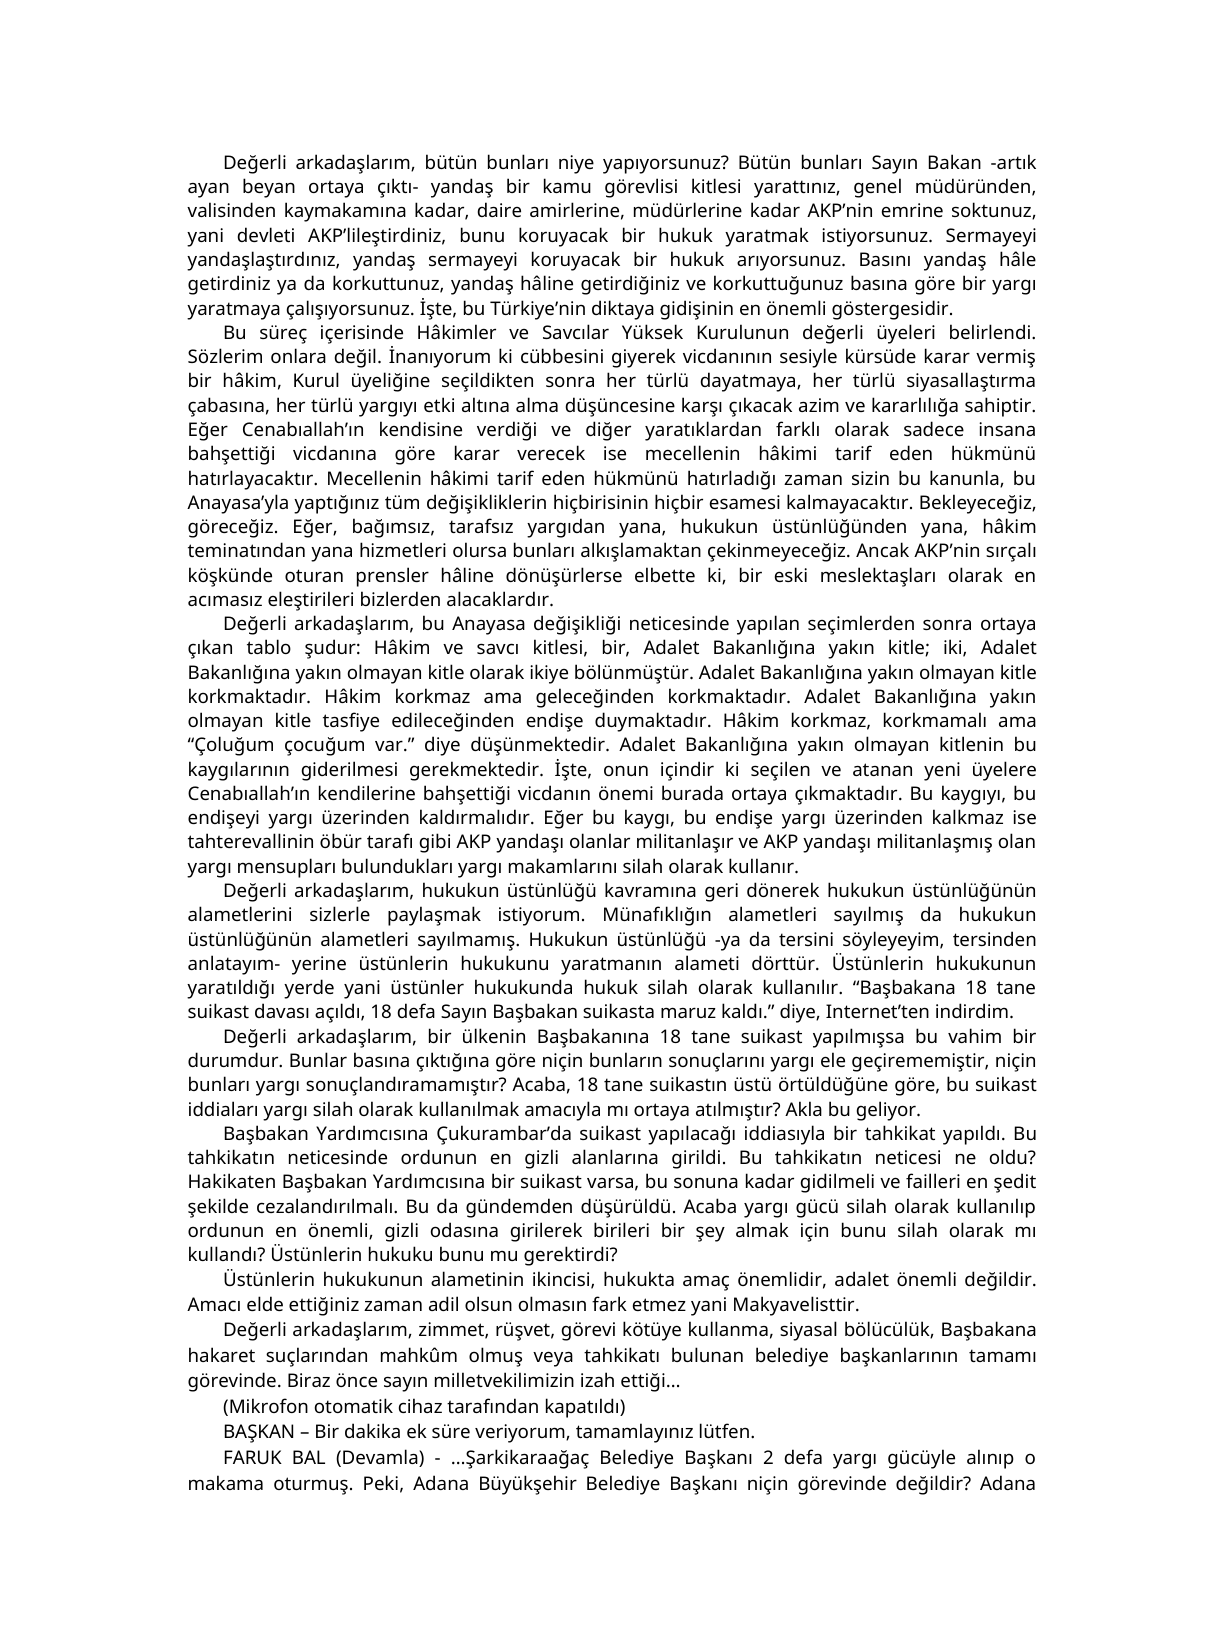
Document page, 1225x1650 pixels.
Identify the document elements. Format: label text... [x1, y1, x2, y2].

text (Mikrofon otomatik cihaz tarafından kapatıldı) [187, 1393, 1037, 1418]
text Değerli arkadaşlarım, bu Anayasa değişikliği neticesinde yapılan seçimlerden sonra ortaya çıkan tablo şudur: Hâkim ve savcı kitlesi, bir, Adalet Bakanlığına yakın kitle; iki, Adalet Bakanlığına yakın olmayan kitle olarak ikiye bölünmüştür. Adalet Bakanlığına yakın olmayan kitle korkmaktadır. Hâkim korkmaz ama geleceğinden korkmaktadır. Adalet Bakanlığına yakın olmayan kitle tasfiye edileceğinden endişe duymaktadır. Hâkim korkmaz, korkmamalı ama “Çoluğum çocuğum var.” diye düşünmektedir. Adalet Bakanlığına yakın olmayan kitlenin bu kaygılarının giderilmesi gerekmektedir. İşte, onun içindir ki seçilen ve atanan yeni üyelere Cenabıallah’ın kendilerine bahşettiği vicdanın önemi burada ortaya çıkmaktadır. Bu kaygıyı, bu endişeyi yargı üzerinden kaldırmalıdır. Eğer bu kaygı, bu endişe yargı üzerinden kalkmaz ise tahterevallinin öbür tarafı gibi AKP yandaşı olanlar militanlaşır ve AKP yandaşı militanlaşmış olan yargı mensupları bulundukları yargı makamlarını silah olarak kullanır. [187, 611, 1037, 878]
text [187, 1444, 1037, 1495]
text Bu süreç içerisinde Hâkimler ve Savcılar Yüksek Kurulunun değerli üyeleri belirlendi. Sözlerim onlara değil. İnanıyorum ki cübbesini giyerek vicdanının sesiyle kürsüde karar vermiş bir hâkim, Kurul üyeliğine seçildikten sonra her türlü dayatmaya, her türlü siyasallaştırma çabasına, her türlü yargıyı etki altına alma düşüncesine karşı çıkacak azim ve kararlılığa sahiptir. Eğer Cenabıallah’ın kendisine verdiği ve diğer yaratıklardan farklı olarak sadece insana bahşettiği vicdanına göre karar verecek ise mecellenin hâkimi tarif eden hükmünü hatırlayacaktır. Mecellenin hâkimi tarif eden hükmünü hatırladığı zaman sizin bu kanunla, bu Anayasa’yla yaptığınız tüm değişikliklerin hiçbirisinin hiçbir esamesi kalmayacaktır. Bekleyeceğiz, göreceğiz. Eğer, bağımsız, tarafsız yargıdan yana, hukukun üstünlüğünden yana, hâkim teminatından yana hizmetleri olursa bunları alkışlamaktan çekinmeyeceğiz. Ancak AKP’nin sırçalı köşkünde oturan prensler hâline dönüşürlerse elbette ki, bir eski meslektaşları olarak en acımasız eleştirileri bizlerden alacaklardır. [187, 320, 1037, 611]
text Üstünlerin hukukunun alametinin ikincisi, hukukta amaç önemlidir, adalet önemli değildir. Amacı elde ettiğiniz zaman adil olsun olmasın fark etmez yani Makyavelisttir. [187, 1266, 1037, 1316]
text Değerli arkadaşlarım, hukukun üstünlüğü kavramına geri dönerek hukukun üstünlüğünün alametlerini sizlerle paylaşmak istiyorum. Münafıklığın alametleri sayılmış da hukukun üstünlüğünün alametleri sayılmamış. Hukukun üstünlüğü -ya da tersini söyleyeyim, tersinden anlatayım- yerine üstünlerin hukukunu yaratmanın alameti dörttür. Üstünlerin hukukunun yaratıldığı yerde yani üstünler hukukunda hukuk silah olarak kullanılır. “Başbakana 18 tane suikast davası açıldı, 18 defa Sayın Başbakan suikasta maruz kaldı.” diye, Internet’ten indirdim. [187, 878, 1037, 1024]
text Değerli arkadaşlarım, bir ülkenin Başbakanına 18 tane suikast yapılmışsa bu vahim bir durumdur. Bunlar basına çıktığına göre niçin bunların sonuçlarını yargı ele geçirememiştir, niçin bunları yargı sonuçlandıramamıştır? Acaba, 18 tane suikastın üstü örtüldüğüne göre, bu suikast iddiaları yargı silah olarak kullanılmak amacıyla mı ortaya atılmıştır? Akla bu geliyor. [187, 1024, 1037, 1121]
text Değerli arkadaşlarım, bütün bunları niye yapıyorsunuz? Bütün bunları Sayın Bakan -artık ayan beyan ortaya çıktı- yandaş bir kamu görevlisi kitlesi yarattınız, genel müdüründen, valisinden kaymakamına kadar, daire amirlerine, müdürlerine kadar AKP’nin emrine soktunuz, yani devleti AKP’lileştirdiniz, bunu koruyacak bir hukuk yaratmak istiyorsunuz. Sermayeyi yandaşlaştırdınız, yandaş sermayeyi koruyacak bir hukuk arıyorsunuz. Basını yandaş hâle getirdiniz ya da korkuttunuz, yandaş hâline getirdiğiniz ve korkuttuğunuz basına göre bir yargı yaratmaya çalışıyorsunuz. İşte, bu Türkiye’nin diktaya gidişinin en önemli göstergesidir. [187, 150, 1037, 320]
text Değerli arkadaşlarım, zimmet, rüşvet, görevi kötüye kullanma, siyasal bölücülük, Başbakana hakaret suçlarından mahkûm olmuş veya tahkikatı bulunan belediye başkanlarının tamamı görevinde. Biraz önce sayın milletvekilimizin izah ettiği… [187, 1316, 1037, 1393]
text BAŞKAN – Bir dakika ek süre veriyorum, tamamlayınız lütfen. [187, 1418, 1037, 1444]
text Başbakan Yardımcısına Çukurambar’da suikast yapılacağı iddiasıyla bir tahkikat yapıldı. Bu tahkikatın neticesinde ordunun en gizli alanlarına girildi. Bu tahkikatın neticesi ne oldu? Hakikaten Başbakan Yardımcısına bir suikast varsa, bu sonuna kadar gidilmeli ve failleri en şedit şekilde cezalandırılmalı. Bu da gündemden düşürüldü. Acaba yargı gücü silah olarak kullanılıp ordunun en önemli, gizli odasına girilerek birileri bir şey almak için bunu silah olarak mı kullandı? Üstünlerin hukuku bunu mu gerektirdi? [187, 1121, 1037, 1266]
